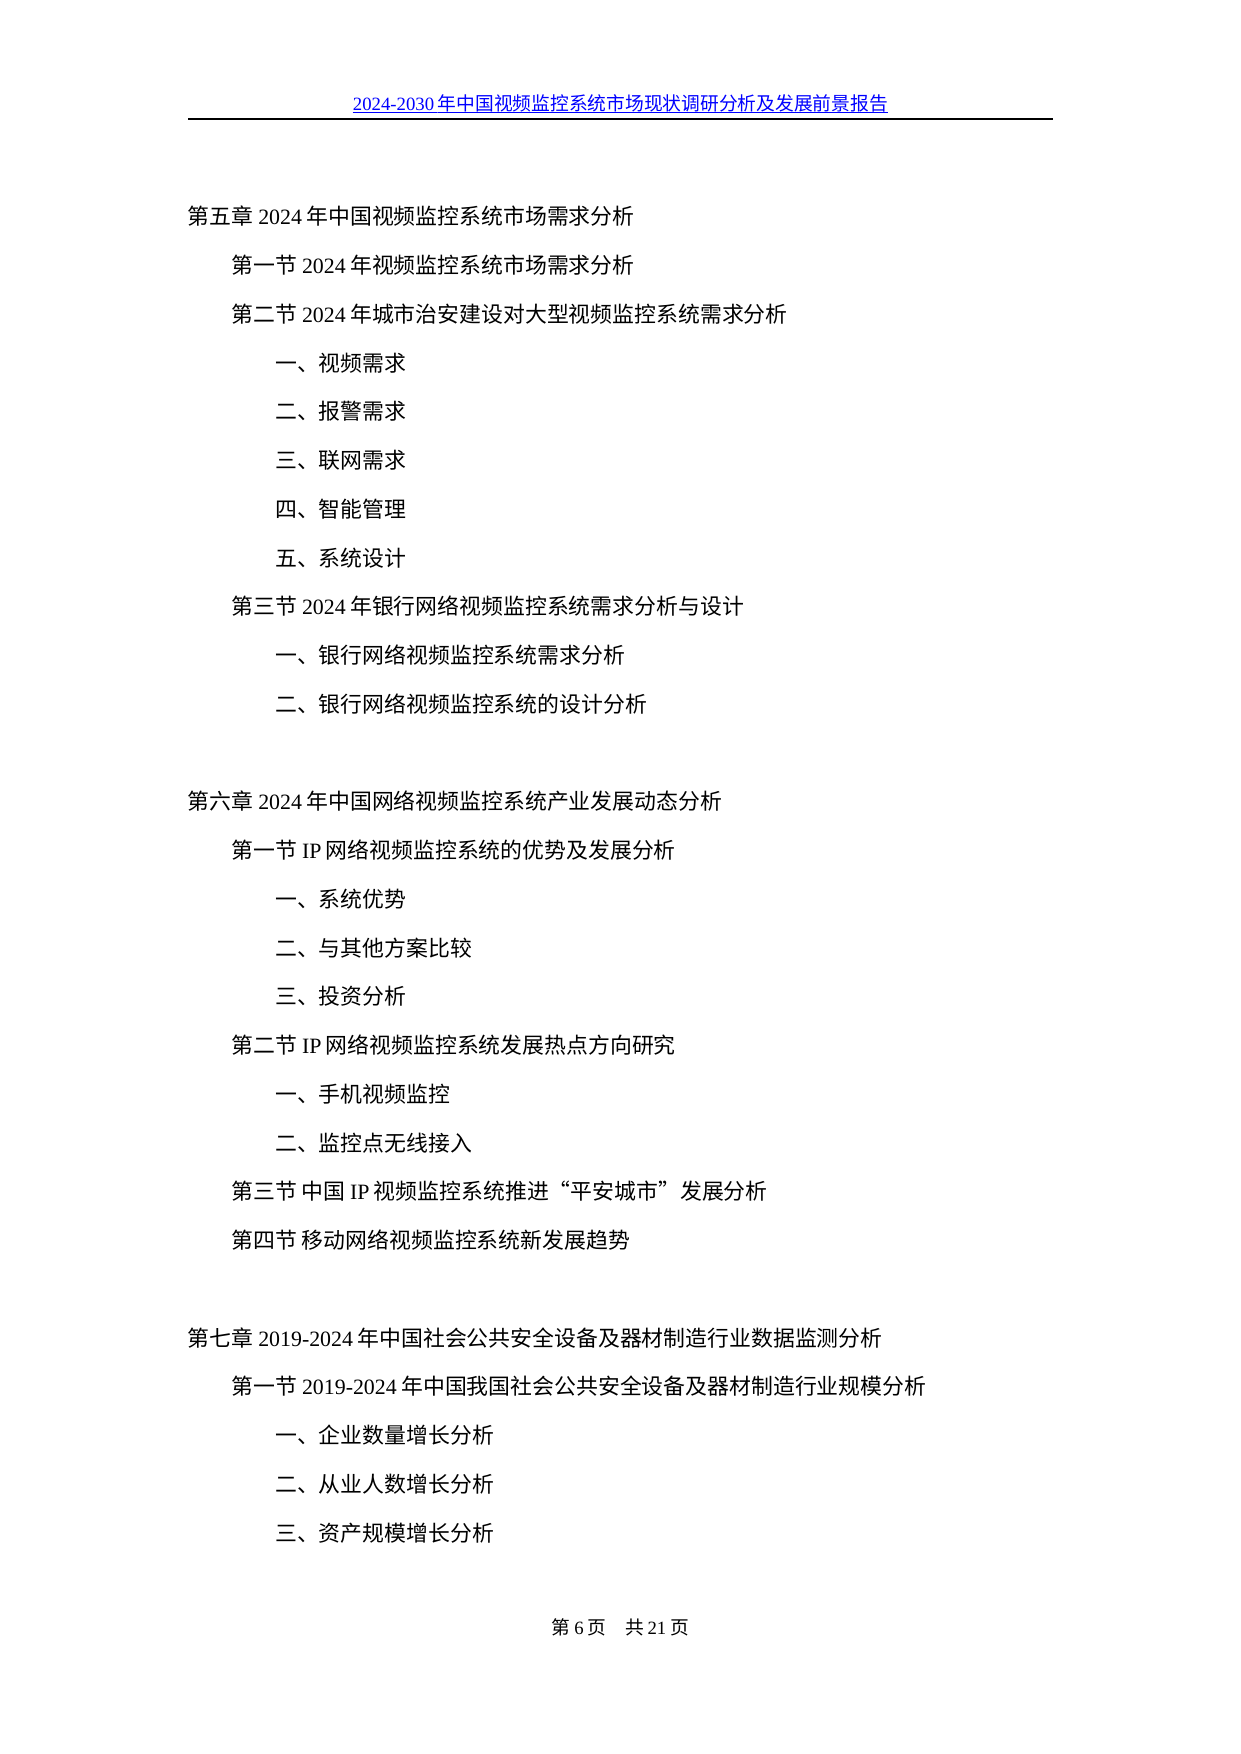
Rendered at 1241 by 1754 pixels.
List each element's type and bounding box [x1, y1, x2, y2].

text [187, 150, 1053, 1548]
